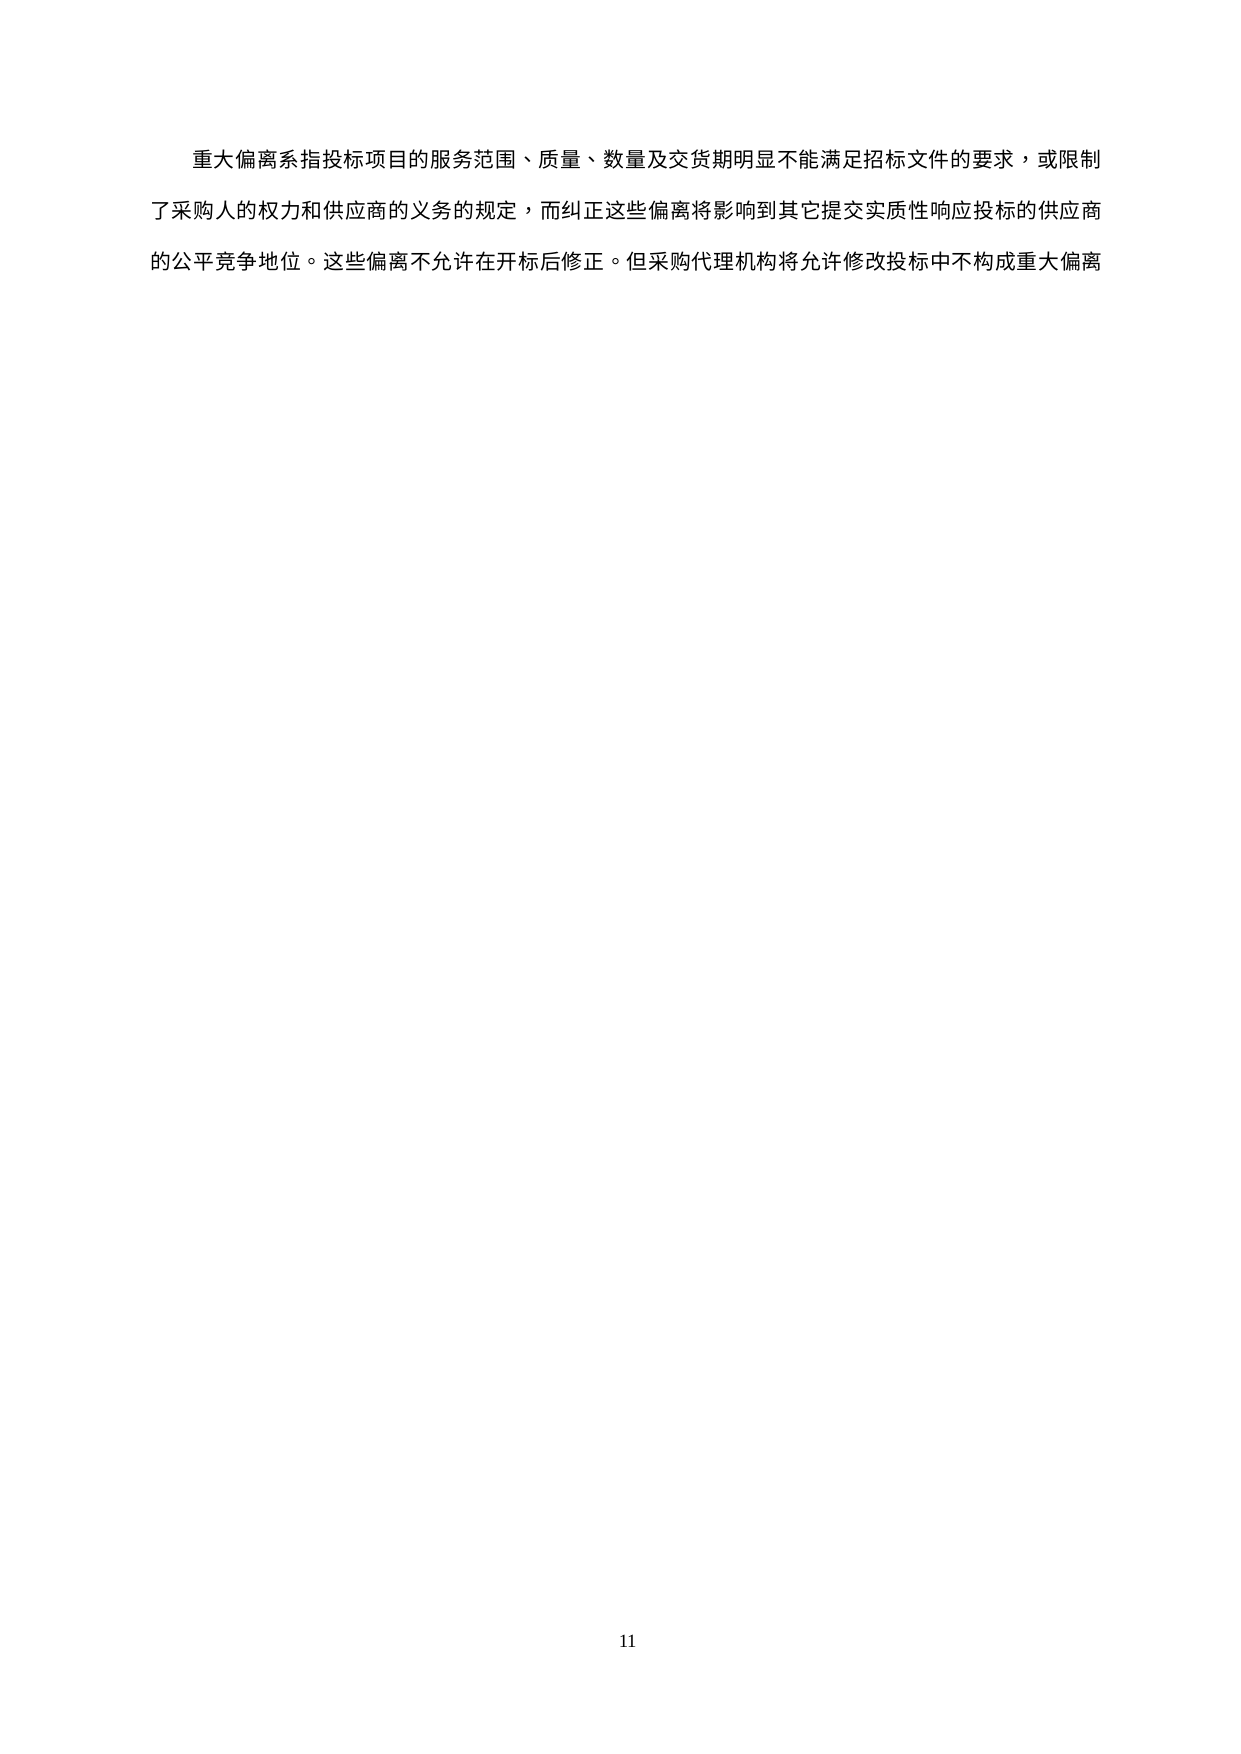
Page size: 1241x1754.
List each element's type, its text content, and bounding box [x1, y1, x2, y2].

text 重大偏离系指投标项目的服务范围、质量、数量及交货期明显不能满足招标文件的要求，或限制 了采购人的权力和供应商的义务的规定，而纠正这些偏离将影响到其它提交实质性响应投标的供应商 的公平竞争地位。这些偏离不允许在开标后修正。但采购代理机构将允许修改投标中不构成重大偏离 [150, 145, 1104, 276]
